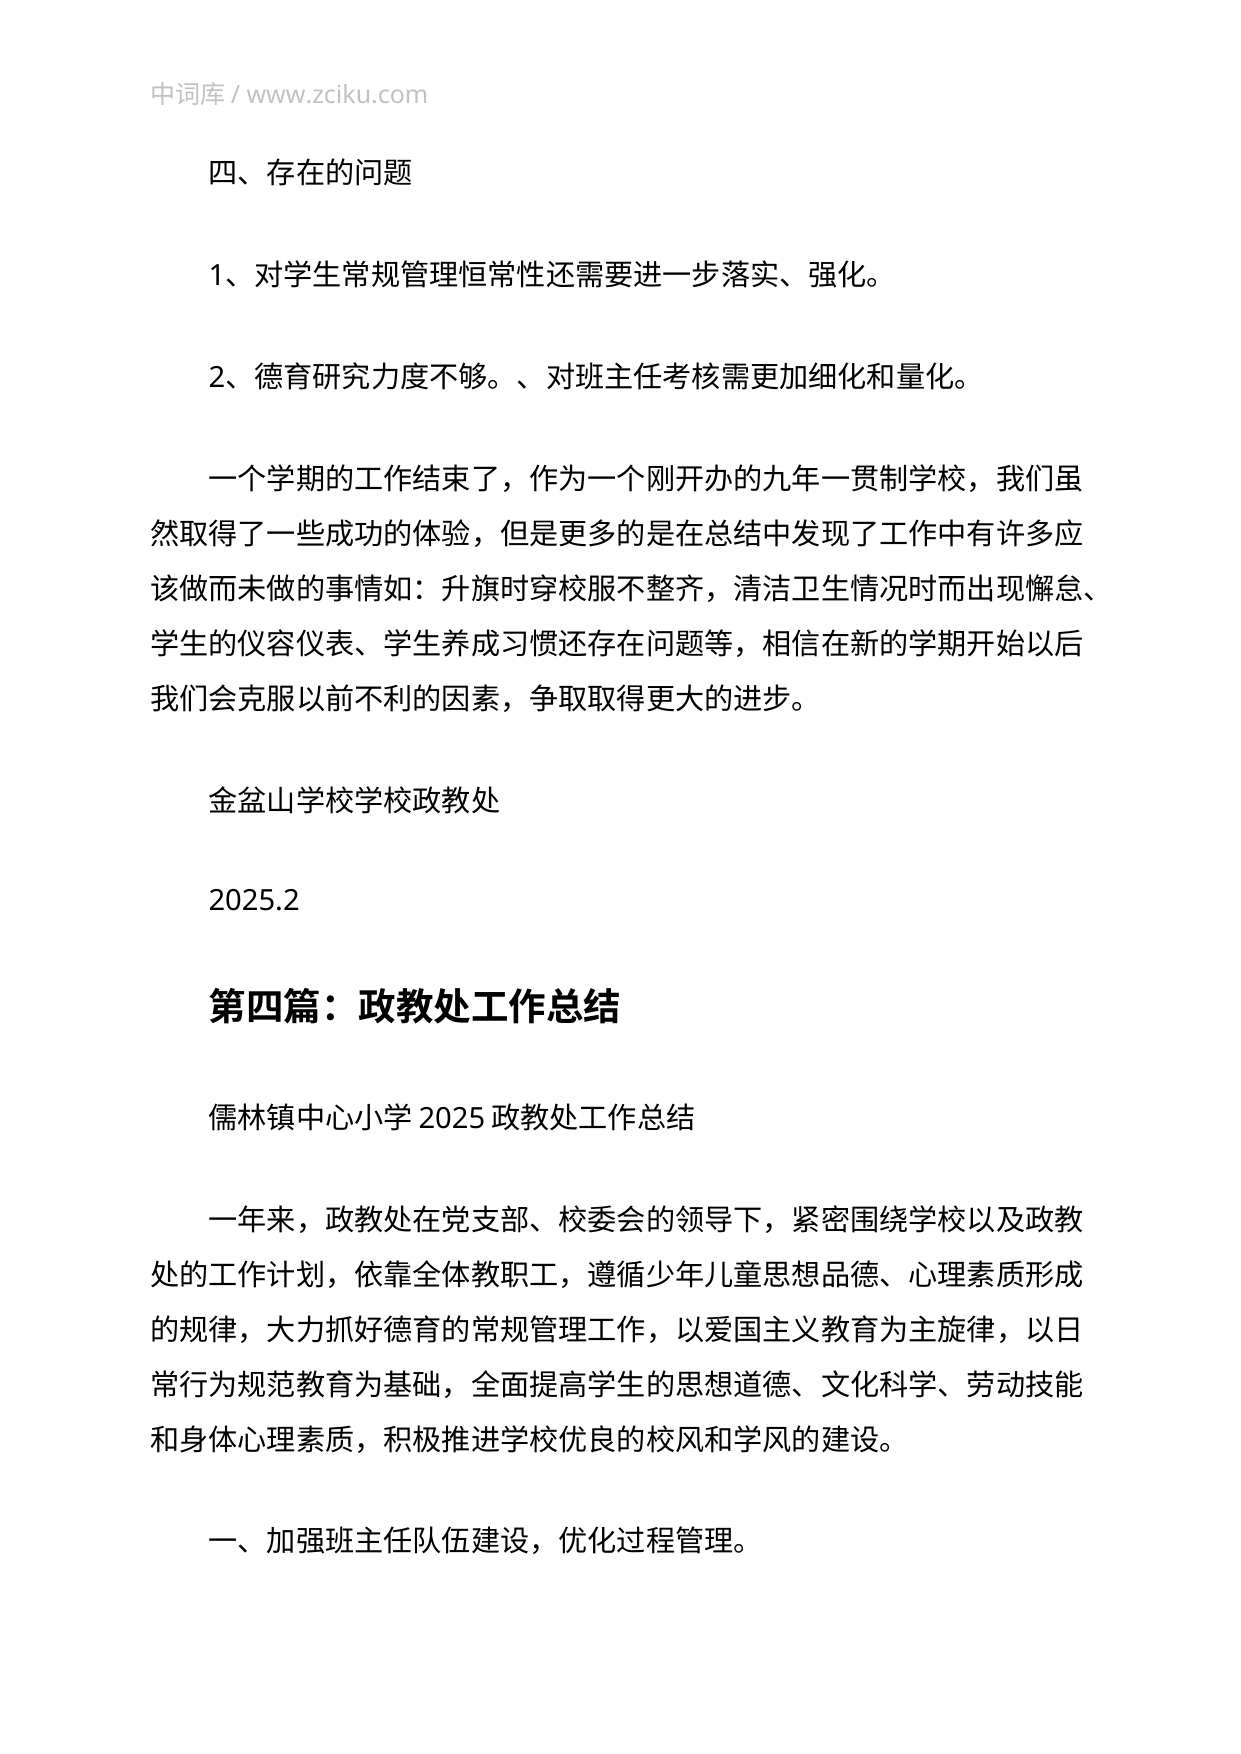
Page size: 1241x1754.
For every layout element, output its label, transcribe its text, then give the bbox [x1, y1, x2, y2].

text 第四篇：政教处工作总结 [150, 977, 1090, 1032]
text 1、对学生常规管理恒常性还需要进一步落实、强化。 [150, 252, 1090, 294]
text 一个学期的工作结束了，作为一个刚开办的九年一贯制学校，我们虽然取得了一些成功的体验，但是更多的是在总结中发现了工作中有许多应该做而未做的事情如：升旗时穿校服不整齐，清洁卫生情况时而出现懈怠、学生的仪容仪表、学生养成习惯还存在问题等，相信在新的学期开始以后我们会克服以前不利的因素，争取取得更大的进步。 [150, 456, 1090, 718]
text 儒林镇中心小学2025政教处工作总结 [150, 1095, 1090, 1137]
text 一、加强班主任队伍建设，优化过程管理。 [150, 1518, 1090, 1560]
text 2、德育研究力度不够。、对班主任考核需更加细化和量化。 [150, 354, 1090, 396]
text 2025.2 [150, 879, 1090, 918]
text 四、存在的问题 [150, 150, 1090, 192]
text 一年来，政教处在党支部、校委会的领导下，紧密围绕学校以及政教处的工作计划，依靠全体教职工，遵循少年儿童思想品德、心理素质形成的规律，大力抓好德育的常规管理工作，以爱国主义教育为主旋律，以日常行为规范教育为基础，全面提高学生的思想道德、文化科学、劳动技能和身体心理素质，积极推进学校优良的校风和学风的建设。 [150, 1197, 1090, 1458]
text 金盆山学校学校政教处 [150, 777, 1090, 819]
